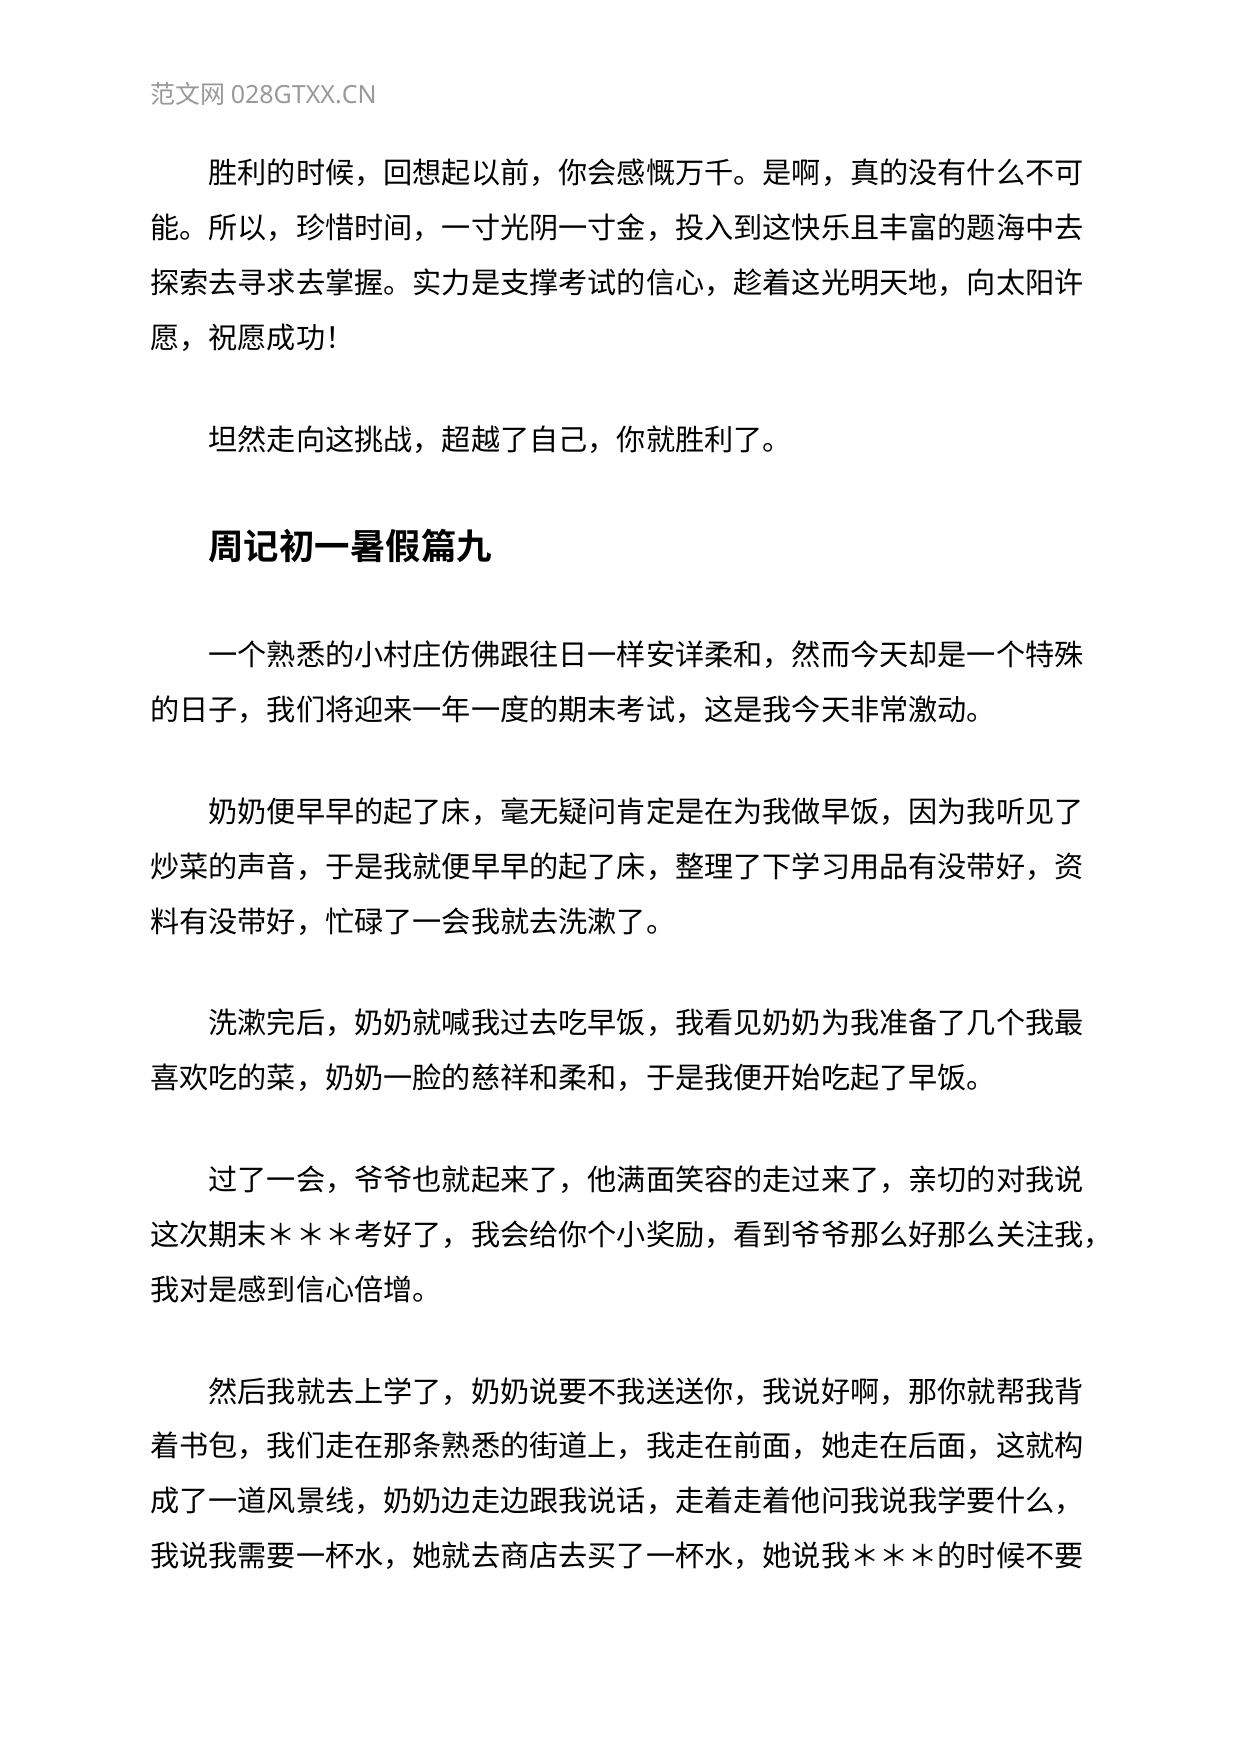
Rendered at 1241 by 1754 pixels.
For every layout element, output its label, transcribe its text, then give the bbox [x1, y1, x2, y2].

text 过了一会，爷爷也就起来了，他满面笑容的走过来了，亲切的对我说这次期末＊＊＊考好了，我会给你个小奖励，看到爷爷那么好那么关注我，我对是感到信心倍增。 [150, 1157, 1090, 1309]
text 坦然走向这挑战，超越了自己，你就胜利了。 [150, 416, 1090, 459]
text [150, 1368, 1090, 1575]
text 洗漱完后，奶奶就喊我过去吃早饭，我看见奶奶为我准备了几个我最喜欢吃的菜，奶奶一脸的慈祥和柔和，于是我便开始吃起了早饭。 [150, 1000, 1090, 1097]
text 一个熟悉的小村庄仿佛跟往日一样安详柔和，然而今天却是一个特殊的日子，我们将迎来一年一度的期末考试，这是我今天非常激动。 [150, 632, 1090, 729]
text 奶奶便早早的起了床，毫无疑问肯定是在为我做早饭，因为我听见了炒菜的声音，于是我就便早早的起了床，整理了下学习用品有没带好，资料有没带好，忙碌了一会我就去洗漱了。 [150, 788, 1090, 940]
text 周记初一暑假篇九 [150, 518, 1090, 569]
text 胜利的时候，回想起以前，你会感慨万千。是啊，真的没有什么不可能。所以，珍惜时间，一寸光阴一寸金，投入到这快乐且丰富的题海中去探索去寻求去掌握。实力是支撑考试的信心，趁着这光明天地，向太阳许愿，祝愿成功！ [150, 150, 1090, 357]
